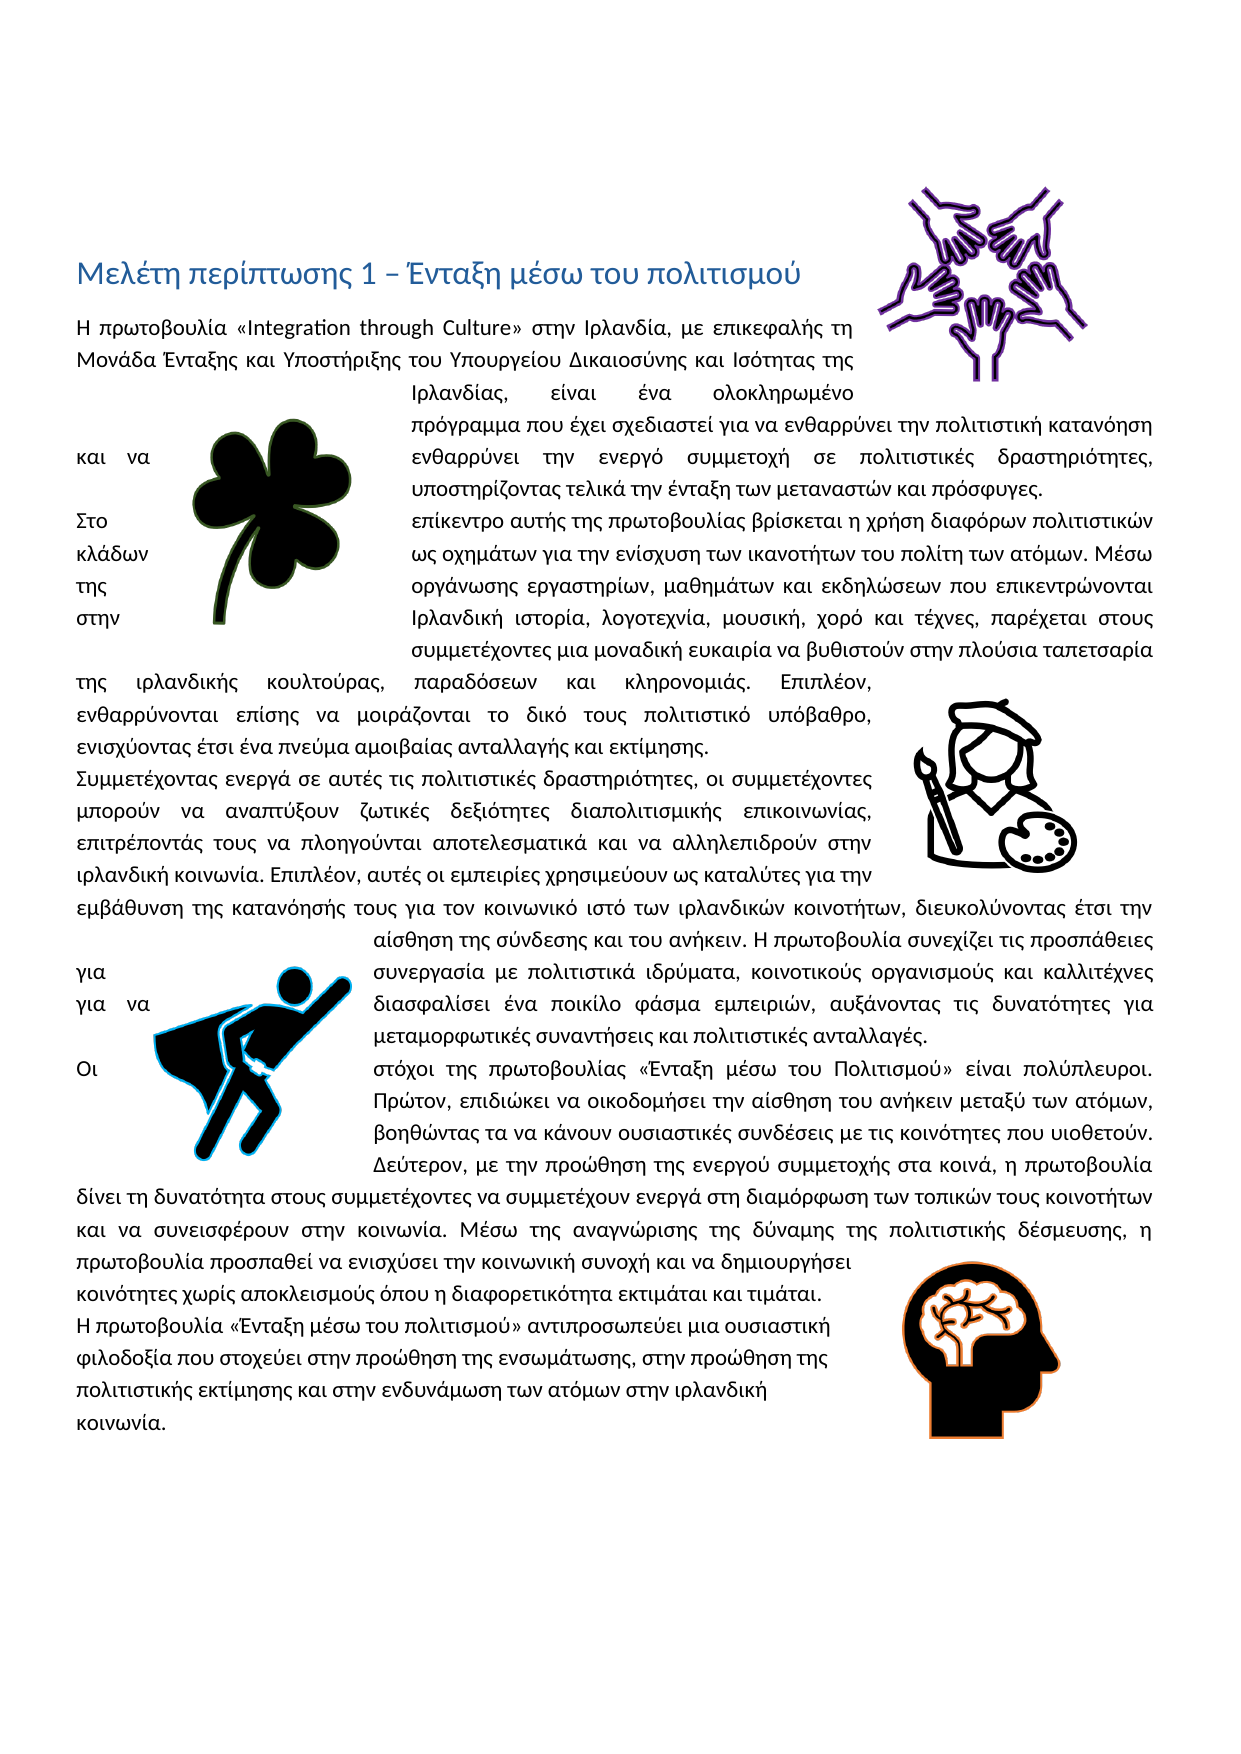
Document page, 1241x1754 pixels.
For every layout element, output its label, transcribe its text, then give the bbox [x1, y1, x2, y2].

picture [150, 392, 393, 651]
text Η πρωτοβουλία «Ένταξη μέσω του πολιτισμού» αντιπροσωπεύει μια ουσιαστική φιλοδοξία που στοχεύει στην προώθηση της ενσωμάτωσης, στην προώθηση της πολιτιστικής εκτίμησης και στην ενδυνάμωση των ατόμων στην ιρλανδική κοινωνία. [76, 1311, 871, 1436]
text Στο επίκεντρο αυτής της πρωτοβουλίας βρίσκεται η χρήση διαφόρων πολιτιστικών κλάδων ως οχημάτων για την ενίσχυση των ικανοτήτων του πολίτη των ατόμων. Μέσω της οργάνωσης εργαστηρίων, μαθημάτων και εκδηλώσεων που επικεντρώνονται στην Ιρλανδική ιστορία, λογοτεχνία, μουσική, χορό και τέχνες, παρέχεται στους συμμετέχοντες μια μοναδική ευκαιρία να βυθιστούν στην πλούσια ταπετσαρία της ιρλανδικής κουλτούρας, παραδόσεων και κληρονομιάς. Επιπλέον, ενθαρρύνονται επίσης να μοιράζονται το δικό τους πολιτιστικό υπόβαθρο, ενισχύοντας έτσι ένα πνεύμα αμοιβαίας ανταλλαγής και εκτίμησης. [76, 507, 1154, 760]
text Συμμετέχοντας ενεργά σε αυτές τις πολιτιστικές δραστηριότητες, οι συμμετέχοντες μπορούν να αναπτύξουν ζωτικές δεξιότητες διαπολιτισμικής επικοινωνίας, επιτρέποντάς τους να πλοηγούνται αποτελεσματικά και να αλληλεπιδρούν στην ιρλανδική κοινωνία. Επιπλέον, αυτές οι εμπειρίες χρησιμεύουν ως καταλύτες για την εμβάθυνση της κατανόησής τους για τον κοινωνικό ιστό των ιρλανδικών κοινοτήτων, διευκολύνοντας έτσι την αίσθηση της σύνδεσης και του ανήκειν. Η πρωτοβουλία συνεχίζει τις προσπάθειες για συνεργασία με πολιτιστικά ιδρύματα, κοινοτικούς οργανισμούς και καλλιτέχνες για να διασφαλίσει ένα ποικίλο φάσμα εμπειριών, αυξάνοντας τις δυνατότητες για μεταμορφωτικές συναντήσεις και πολιτιστικές ανταλλαγές. [76, 764, 1154, 1049]
picture [891, 676, 1091, 887]
picture [871, 1245, 1091, 1455]
text Οι στόχοι της πρωτοβουλίας «Ένταξη μέσω του Πολιτισμού» είναι πολύπλευροι. Πρώτον, επιδιώκει να οικοδομήσει την αίσθηση του ανήκειν μεταξύ των ατόμων, βοηθώντας τα να κάνουν ουσιαστικές συνδέσεις με τις κοινότητες που υιοθετούν. Δεύτερον, με την προώθηση της ενεργού συμμετοχής στα κοινά, η πρωτοβουλία δίνει τη δυνατότητα στους συμμετέχοντες να συμμετέχουν ενεργά στη διαμόρφωση των τοπικών τους κοινοτήτων και να συνεισφέρουν στην κοινωνία. Μέσω της αναγνώρισης της δύναμης της πολιτιστικής δέσμευσης, η πρωτοβουλία προσπαθεί να ενισχύσει την κοινωνική συνοχή και να δημιουργήσει κοινότητες χωρίς αποκλεισμούς όπου η διαφορετικότητα εκτιμάται και τιμάται. [76, 1054, 1154, 1307]
picture [150, 951, 355, 1176]
text Η πρωτοβουλία «Integration through Culture» στην Ιρλανδία, με επικεφαλής τη Μονάδα Ένταξης και Υποστήριξης του Υπουργείου Δικαιοσύνης και Ισότητας της Ιρλανδίας, είναι ένα ολοκληρωμένο πρόγραμμα που έχει σχεδιαστεί για να ενθαρρύνει την πολιτιστική κατανόηση και να ενθαρρύνει την ενεργό συμμετοχή σε πολιτιστικές δραστηριότητες, υποστηρίζοντας τελικά την ένταξη των μεταναστών και πρόσφυγες. [76, 313, 1154, 502]
subtitle Μελέτη περίπτωσης 1 – Ένταξη μέσω του πολιτισμού [76, 252, 873, 293]
picture [873, 175, 1091, 393]
